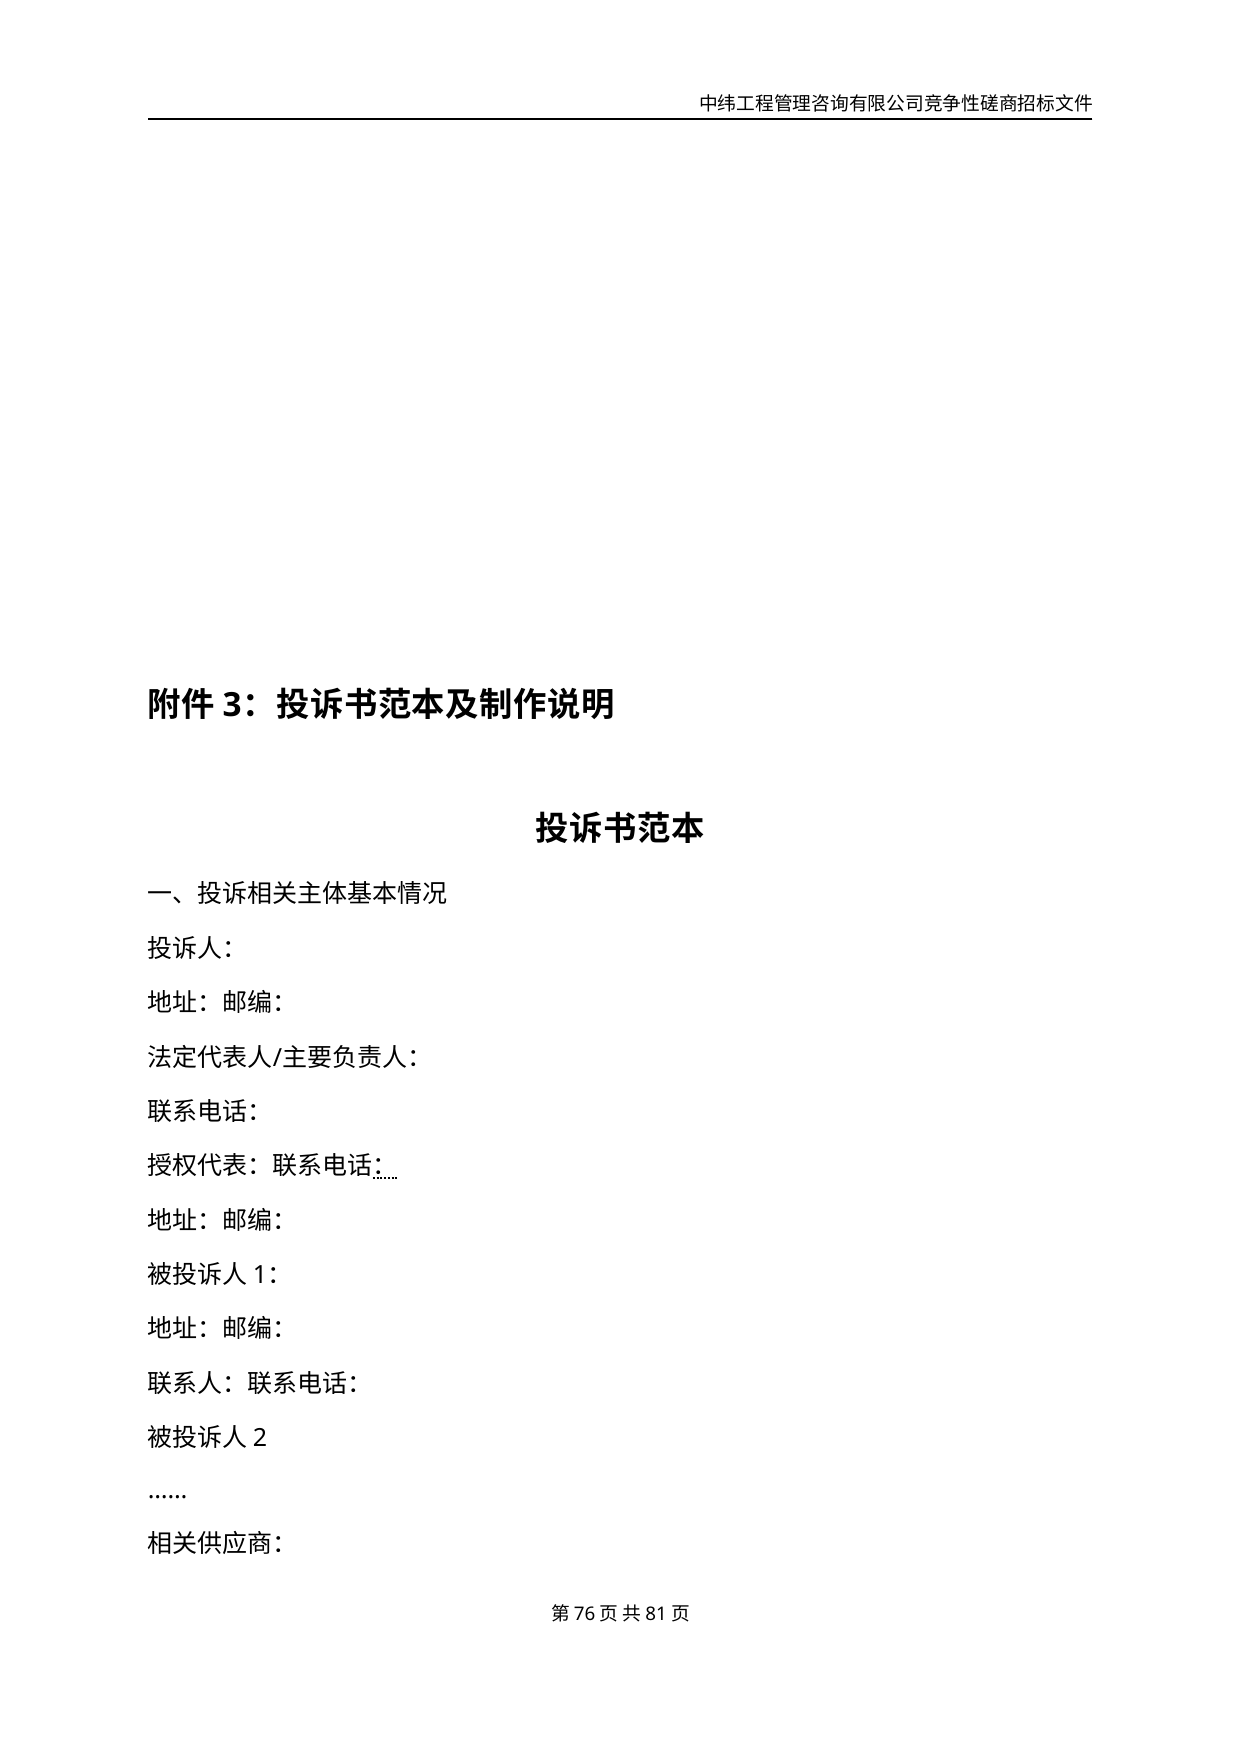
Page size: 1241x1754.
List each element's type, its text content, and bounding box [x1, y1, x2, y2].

text 被投诉人2 [148, 1418, 1092, 1454]
text 地址：邮编： [148, 1200, 1092, 1236]
text 投诉书范本 [148, 802, 1092, 850]
text …… [148, 1472, 1092, 1506]
text 一、投诉相关主体基本情况 [148, 874, 1092, 910]
text 投诉人： [148, 928, 1092, 964]
text 联系电话： [148, 1091, 1092, 1128]
text 被投诉人1： [148, 1254, 1092, 1291]
text 法定代表人/主要负责人： [148, 1037, 1092, 1073]
text 地址：邮编： [148, 1309, 1092, 1345]
text 联系人：联系电话： [148, 1363, 1092, 1399]
text 地址：邮编： [148, 983, 1092, 1019]
text 相关供应商： [148, 1523, 1092, 1559]
text 附件3：投诉书范本及制作说明 [148, 678, 1092, 726]
text 授权代表：联系电话： [148, 1146, 1092, 1182]
